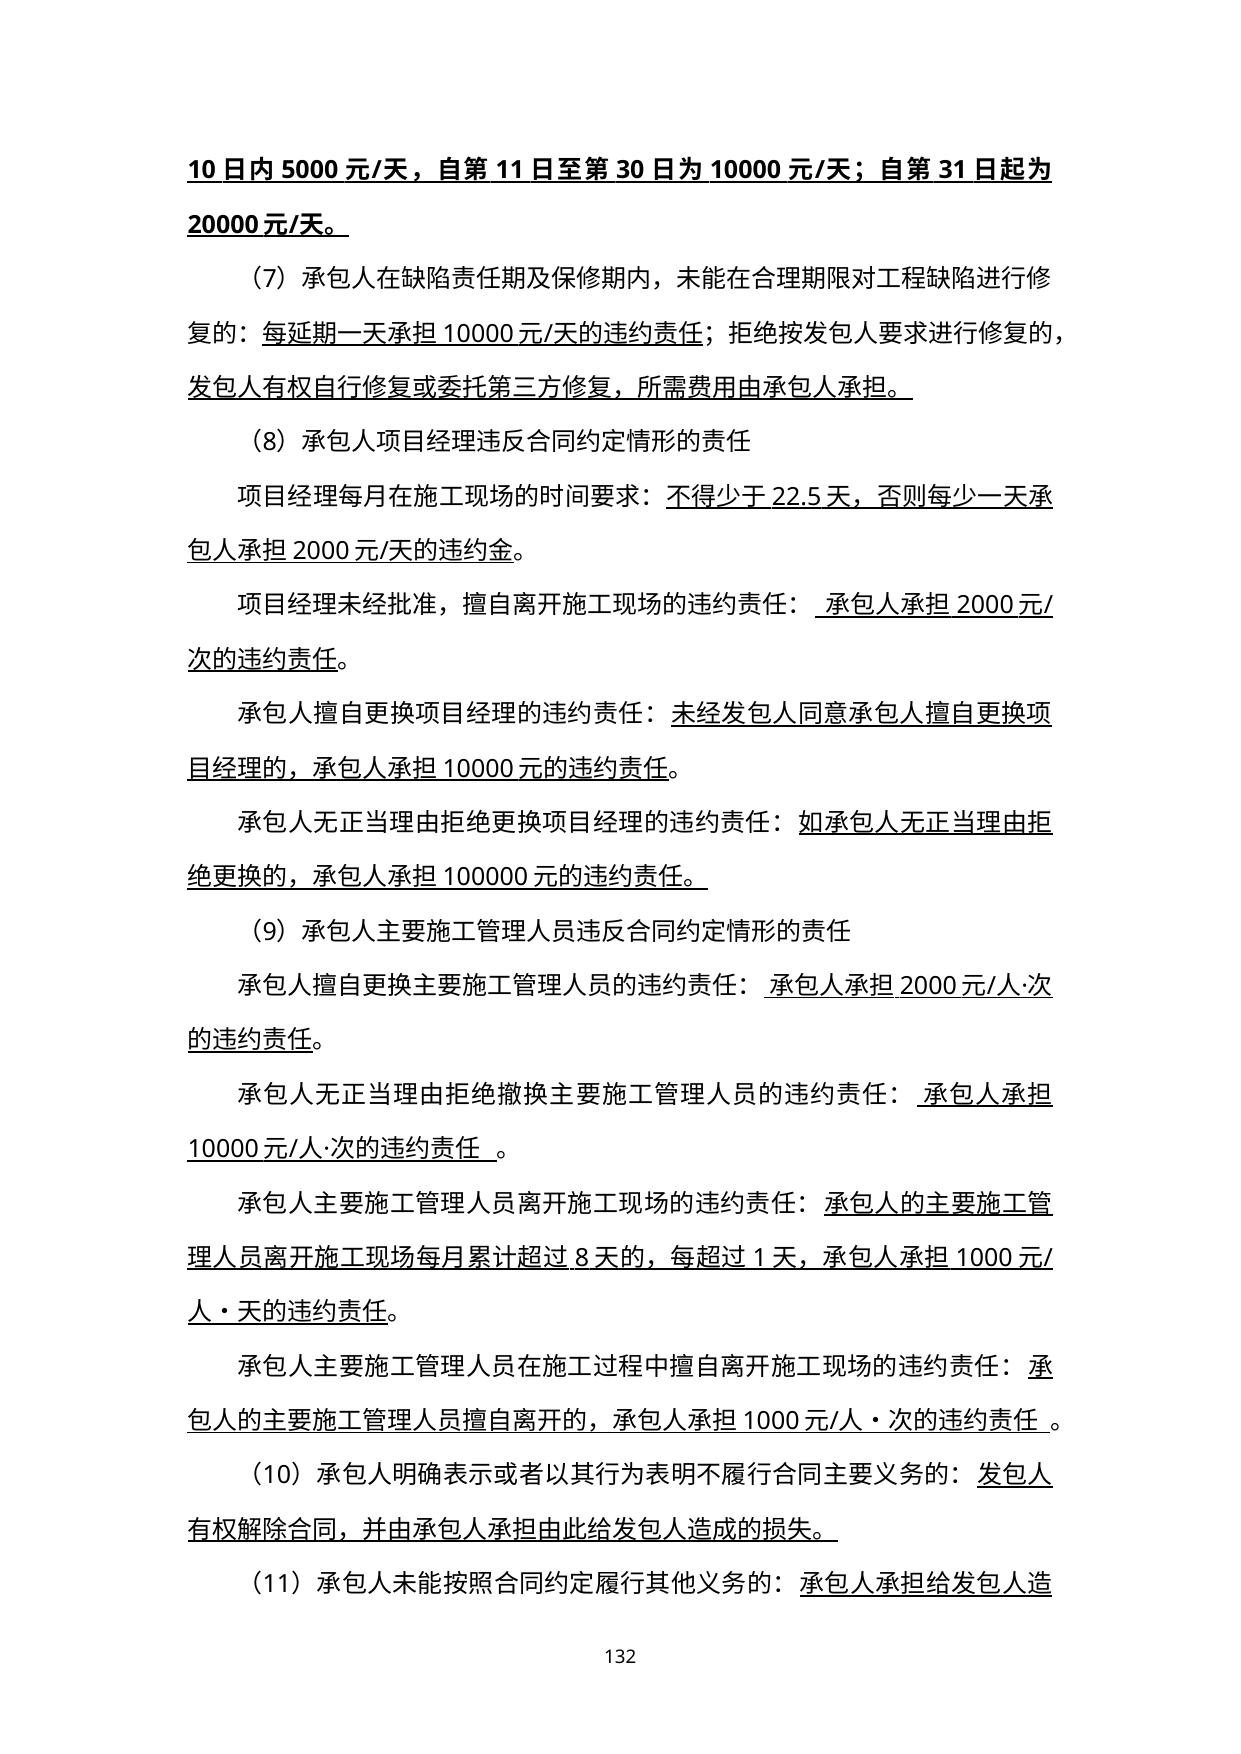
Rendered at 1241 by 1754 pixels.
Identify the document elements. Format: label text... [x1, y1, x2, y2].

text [187, 150, 1053, 241]
text 承包人无正当理由拒绝更换项目经理的违约责任：如承包人无正当理由拒绝更换的，承包人承担100000元的违约责任。 [187, 802, 1053, 893]
text 承包人主要施工管理人员离开施工现场的违约责任：承包人的主要施工管理人员离开施工现场每月累计超过8天的，每超过1天，承包人承担1000元/人•天的违约责任。 [187, 1269, 1053, 1328]
text （8）承包人项目经理违反合同约定情形的责任 [187, 422, 1053, 458]
text 承包人擅自更换主要施工管理人员的违约责任： 承包人承担2000元/人·次的违约责任。 [187, 966, 1053, 1056]
text 承包人主要施工管理人员离开施工现场的违约责任：承包人的主要施工管理人员离开施工现场每月累计超过8天的，每超过1天，承包人承担1000元/人•天的违约责任。 [187, 1183, 1053, 1268]
text 承包人无正当理由拒绝撤换主要施工管理人员的违约责任： 承包人承担10000元/人·次的违约责任 。 [187, 1074, 1053, 1165]
text 项目经理每月在施工现场的时间要求：不得少于22.5天，否则每少一天承包人承担2000元/天的违约金。 [187, 476, 1053, 567]
text 承包人擅自更换项目经理的违约责任：未经发包人同意承包人擅自更换项目经理的，承包人承担10000元的违约责任。 [187, 694, 1053, 784]
text （10）承包人明确表示或者以其行为表明不履行合同主要义务的：发包人有权解除合同，并由承包人承担由此给发包人造成的损失。 [187, 1455, 1053, 1546]
text 项目经理未经批准，擅自离开施工现场的违约责任： 承包人承担2000元/次的违约责任。 [187, 585, 1053, 676]
text （9）承包人主要施工管理人员违反合同约定情形的责任 [187, 911, 1053, 947]
text （7）承包人在缺陷责任期及保修期内，未能在合理期限对工程缺陷进行修复的：每延期一天承担10000元/天的违约责任；拒绝按发包人要求进行修复的，发包人有权自行修复或委托第三方修复，所需费用由承包人承担。 [187, 259, 1053, 404]
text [187, 1564, 1053, 1600]
text 承包人主要施工管理人员在施工过程中擅自离开施工现场的违约责任：承包人的主要施工管理人员擅自离开的，承包人承担1000元/人•次的违约责任 。 [187, 1346, 1053, 1437]
